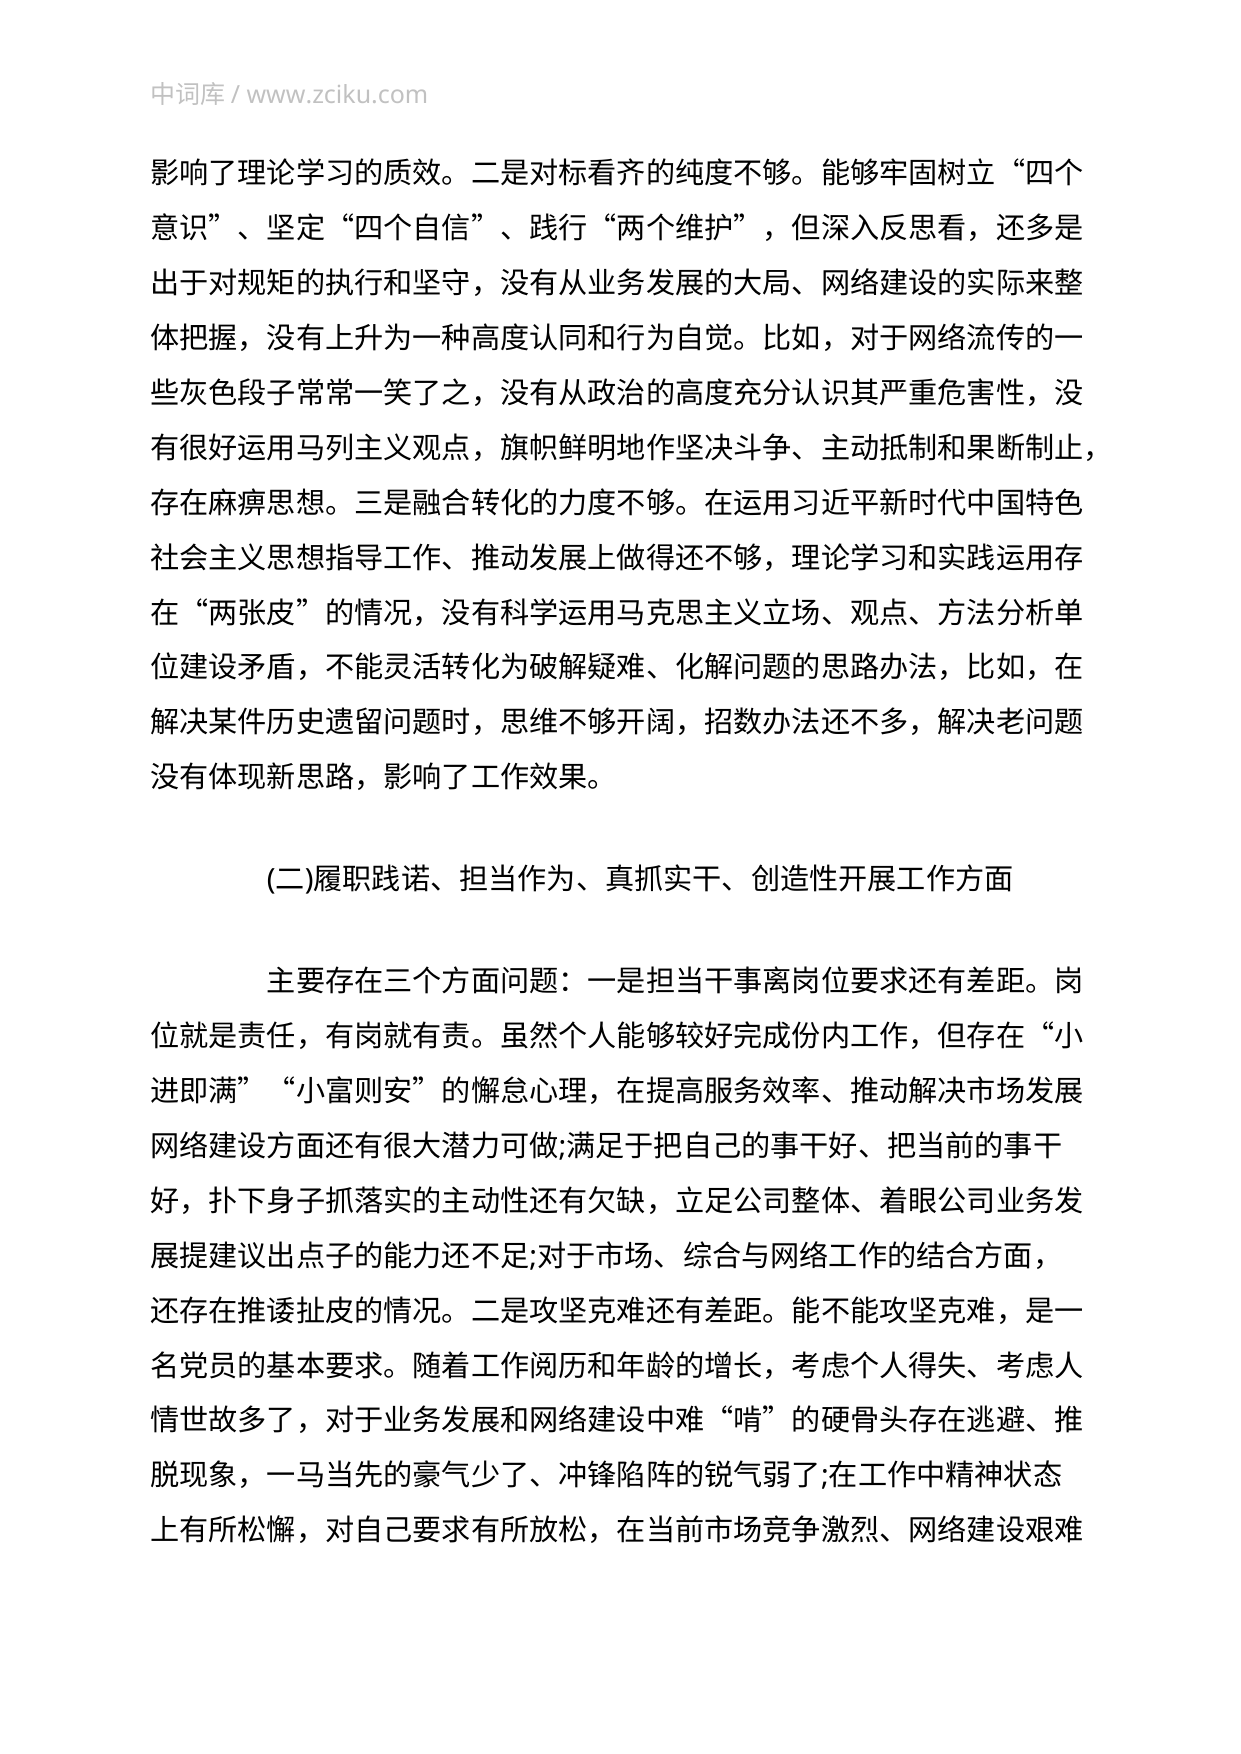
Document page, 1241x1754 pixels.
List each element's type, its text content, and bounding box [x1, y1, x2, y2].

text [150, 958, 1090, 1549]
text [150, 150, 1090, 796]
text (二)履职践诺、担当作为、真抓实干、创造性开展工作方面 [150, 856, 1090, 898]
